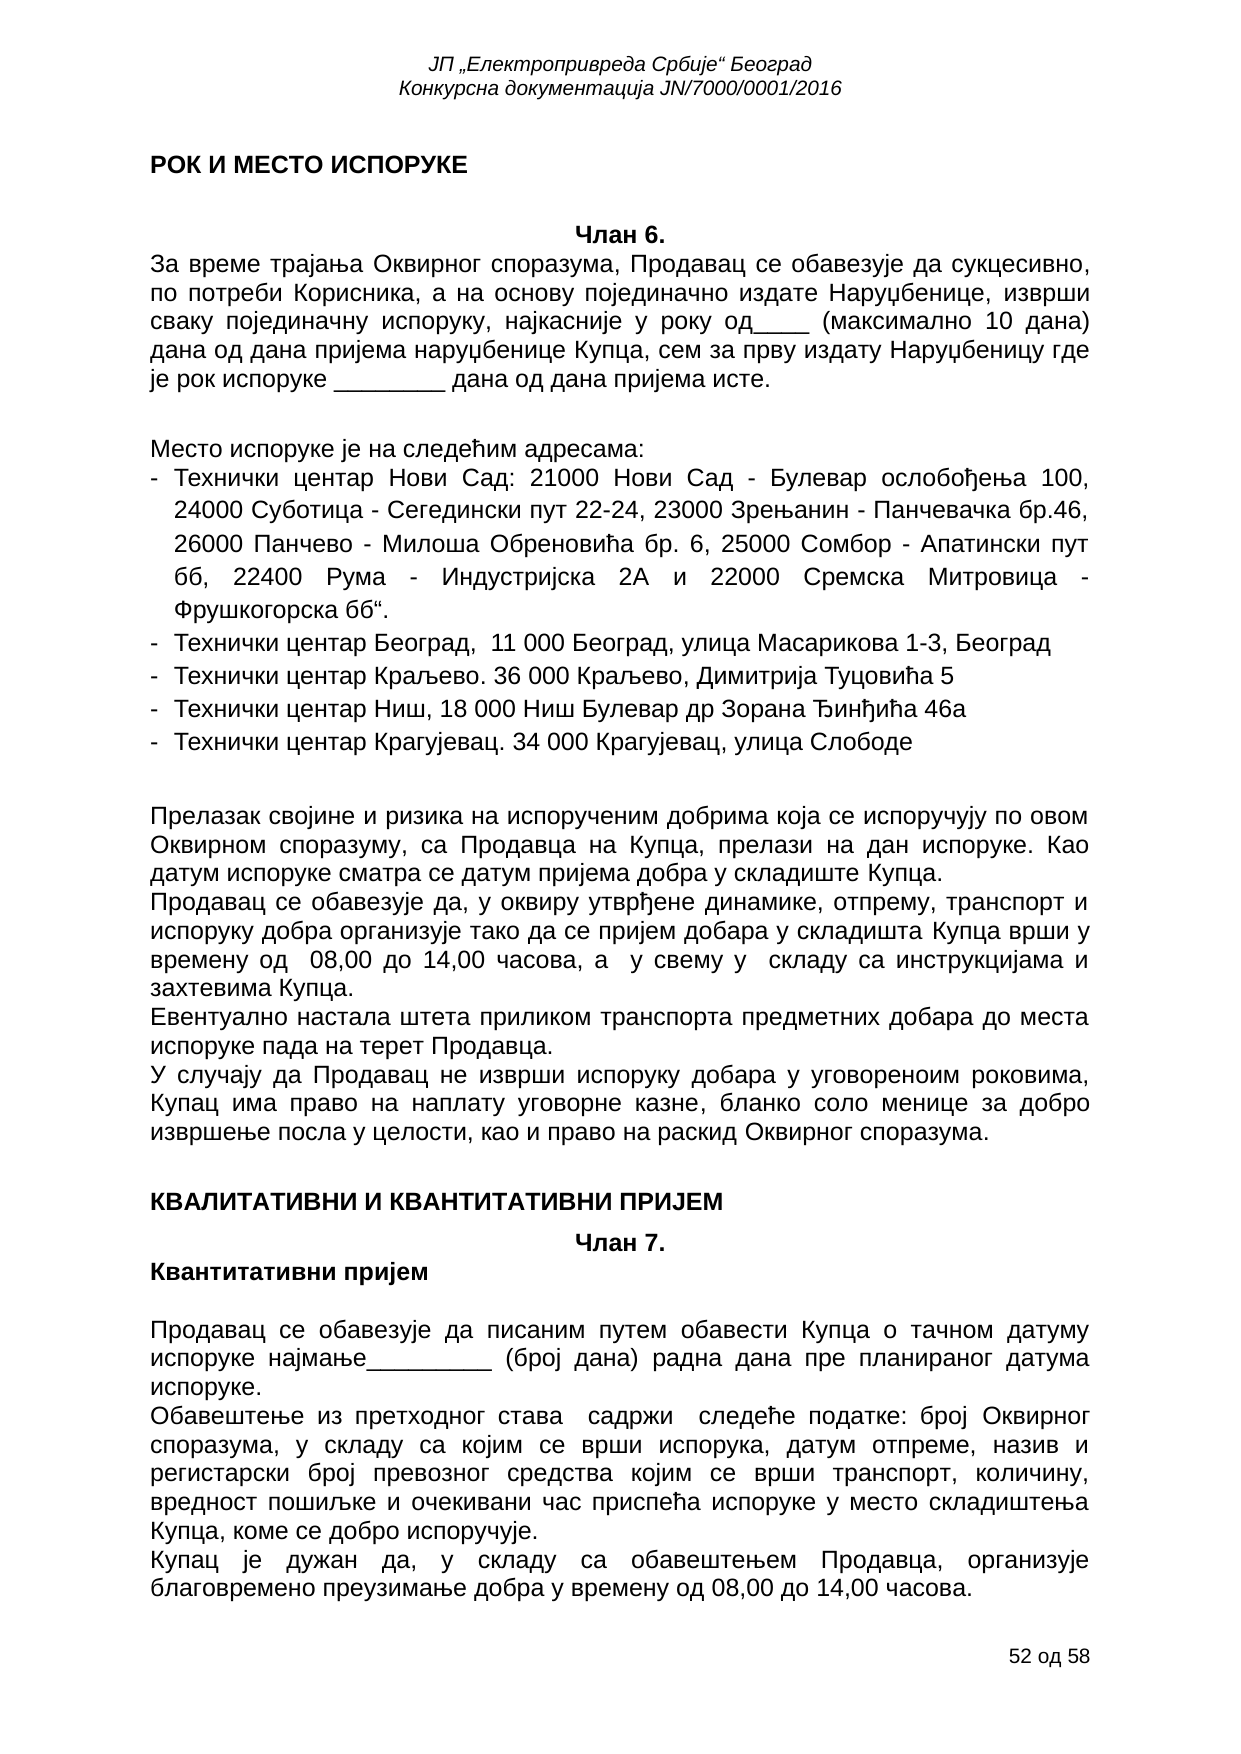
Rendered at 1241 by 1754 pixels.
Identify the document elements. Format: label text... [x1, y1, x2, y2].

text Прелазак својине и ризика на испорученим добрима која се испоручују по овом Оквирном споразуму, са Продавца на Купца, прелази на дан испоруке. Као датум испоруке сматра се датум пријема добра у складиште Купца. [150, 801, 1090, 887]
text КВАЛИТАТИВНИ И КВАНТИТАТИВНИ ПРИЈЕМ [150, 1187, 1090, 1216]
text У случају да Продавац не изврши испоруку добара у уговореноим роковима, Купац има право на наплату уговорне казне, бланко соло менице за добро извршење посла у целости, као и право на раскид Оквирног споразума. [150, 1060, 1090, 1146]
text Члан 6. [150, 220, 1090, 249]
text Купац је дужан да, у складу са обавештењем Продавца, организује благовремено преузимање добра у времену од 08,00 до 14,00 часова. [150, 1545, 1090, 1602]
list Технички центар Ниш, 18 000 Ниш Булевар др Зорана Ђинђића 46а [150, 694, 1090, 722]
text Продавац се обавезује да, у оквиру утврђене динамике, отпрему, транспорт и испоруку добра организује тако да се пријем добара у складишта Купца врши у времену од 08,00 до 14,00 часова, а у свему у складу са инструкцијама и захтевима Купца. [150, 887, 1090, 1002]
text Место испоруке је на следећим адресама: [150, 434, 1090, 462]
text За време трајања Оквирног споразума, Продавац се обавезује да сукцесивно, по потреби Корисника, а на основу појединачно издате Наруџбенице, изврши сваку појединачну испоруку, најкасније у року од____ (максимално 10 дана) дана од дана пријема наруџбенице Купца, сем за прву издату Наруџбеницу где је рок испоруке ________ дана од дана пријема исте. [150, 249, 1090, 392]
text Квантитативни пријем [150, 1257, 1090, 1286]
list Технички центар Краљево. 36 000 Краљево, Димитрија Туцовића 5 [150, 661, 1090, 689]
text Обавештење из претходног става садржи следеће податке: број Оквирног споразума, у складу са којим се врши испорука, датум отпреме, назив и регистарски број превозног средства којим се врши транспорт, количину, вредност пошиљке и очекивани час приспећа испоруке у место складиштења Купца, коме се добро испоручује. [150, 1401, 1090, 1545]
text Продавац се обавезује да писаним путем обавести Купца о тачном датуму испоруке најмање_________ (број дана) радна дана пре планираног датума испоруке. [150, 1315, 1090, 1401]
list Технички центар Београд, 11 000 Београд, улица Масарикова 1-3, Београд [150, 628, 1090, 656]
list Технички центар Крагујевац. 34 000 Крагујевац, улица Слободе [150, 727, 1090, 755]
text РОК И МЕСТО ИСПОРУКЕ [150, 150, 1090, 179]
text Евентуално настала штета приликом транспорта предметних добара до места испоруке пада на терет Продавца. [150, 1002, 1090, 1060]
text Члан 7. [150, 1228, 1090, 1257]
list Технички центар Нови Сад: 21000 Нови Сад - Булевар ослобођења 100, 24000 Суботица - Сeгeдински пут 22-24, 23000 Зрeњанин - Панчeвачка бр.46, 26000 Панчeво - Милоша Обрeновића бр. 6, 25000 Сомбор - Апатински пут бб, 22400 Рума - Индустријска 2А и 22000 Срeмска Митровица - Фрушкогорска бб“. [150, 462, 1090, 623]
